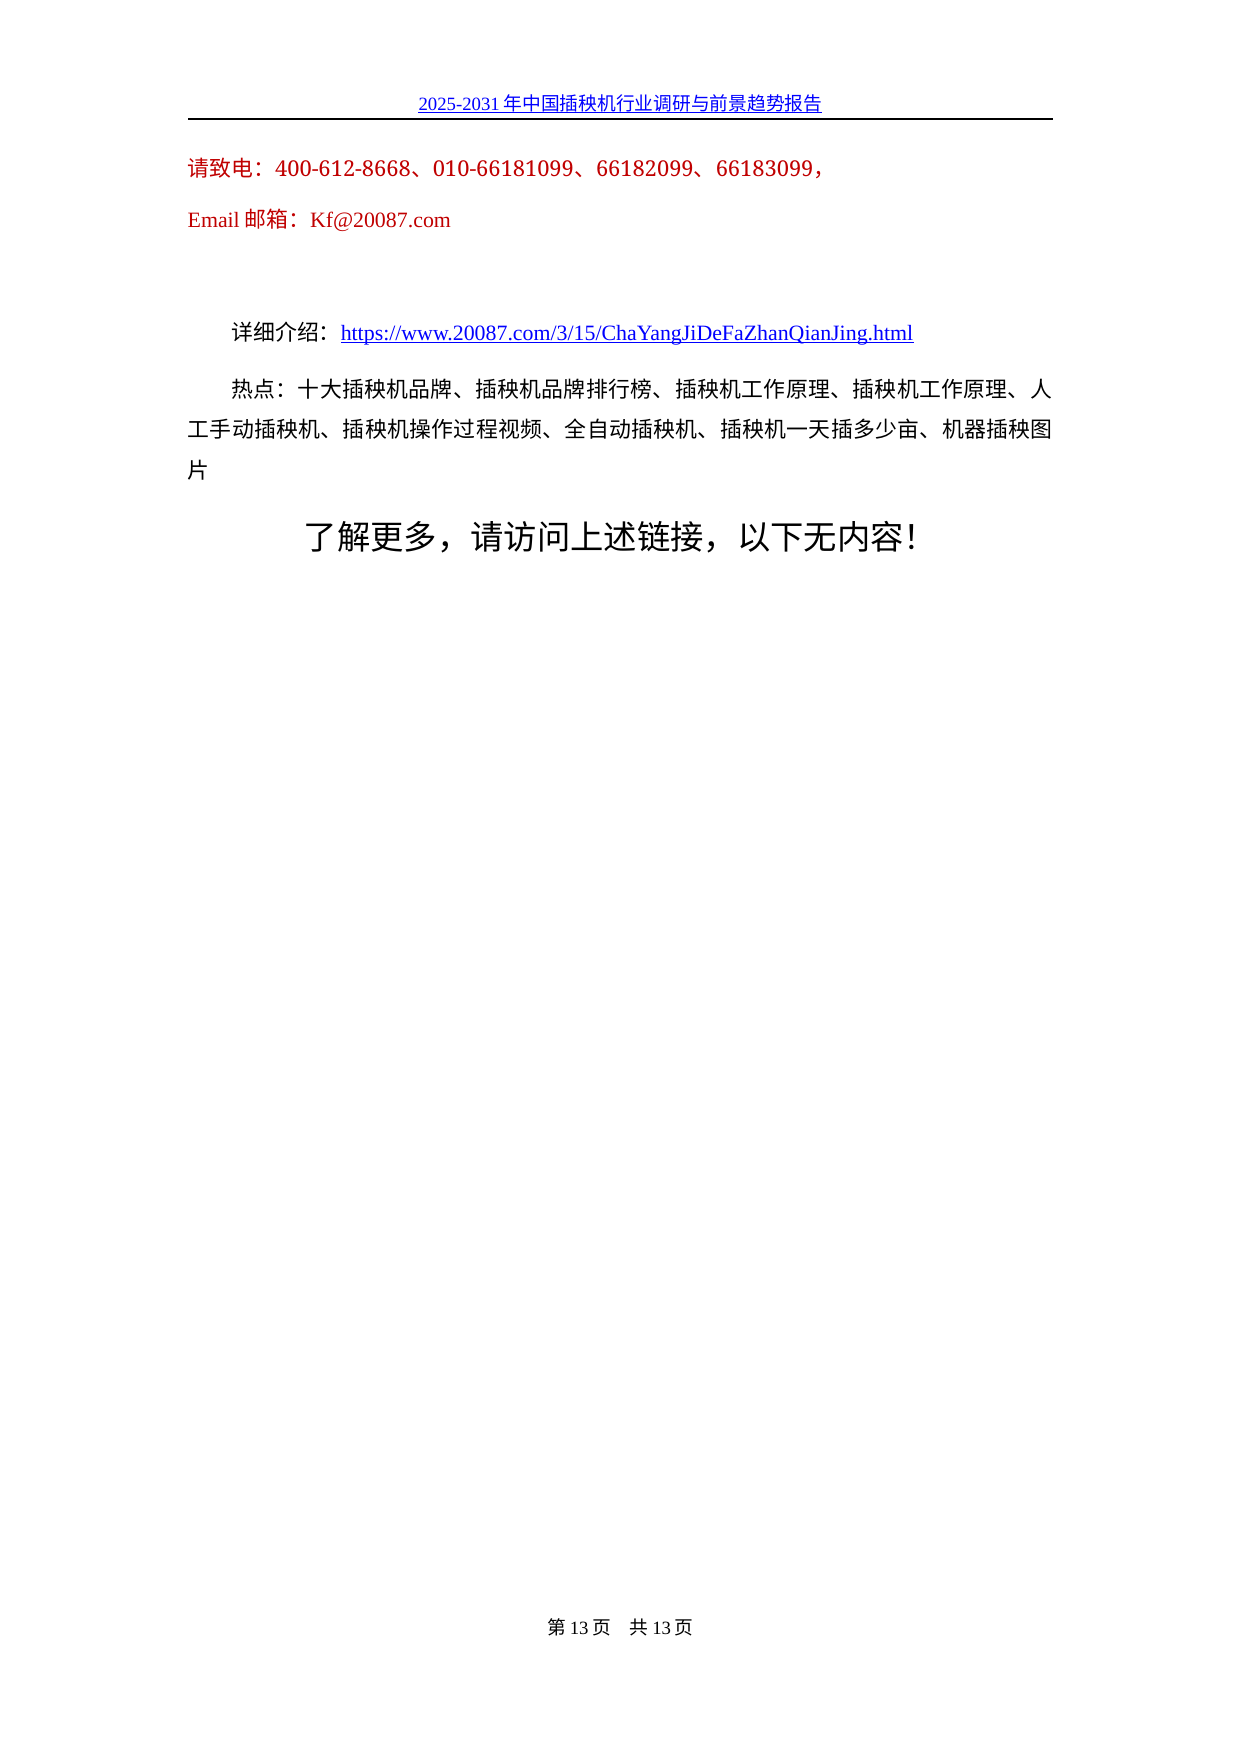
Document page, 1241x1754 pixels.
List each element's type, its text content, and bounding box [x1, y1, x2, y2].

text 热点：十大插秧机品牌、插秧机品牌排行榜、插秧机工作原理、插秧机工作原理、人工手动插秧机、插秧机操作过程视频、全自动插秧机、插秧机一天插多少亩、机器插秧图片 [187, 371, 1053, 485]
title 了解更多，请访问上述链接，以下无内容！ [187, 503, 1053, 568]
text 请致电：400-612-8668、010-66181099、66182099、66183099， [187, 150, 1053, 183]
text 详细介绍：https://www.20087.com/3/15/ChaYangJiDeFaZhanQianJing.html [187, 315, 1053, 347]
text Email邮箱：Kf@20087.com [187, 202, 1053, 234]
